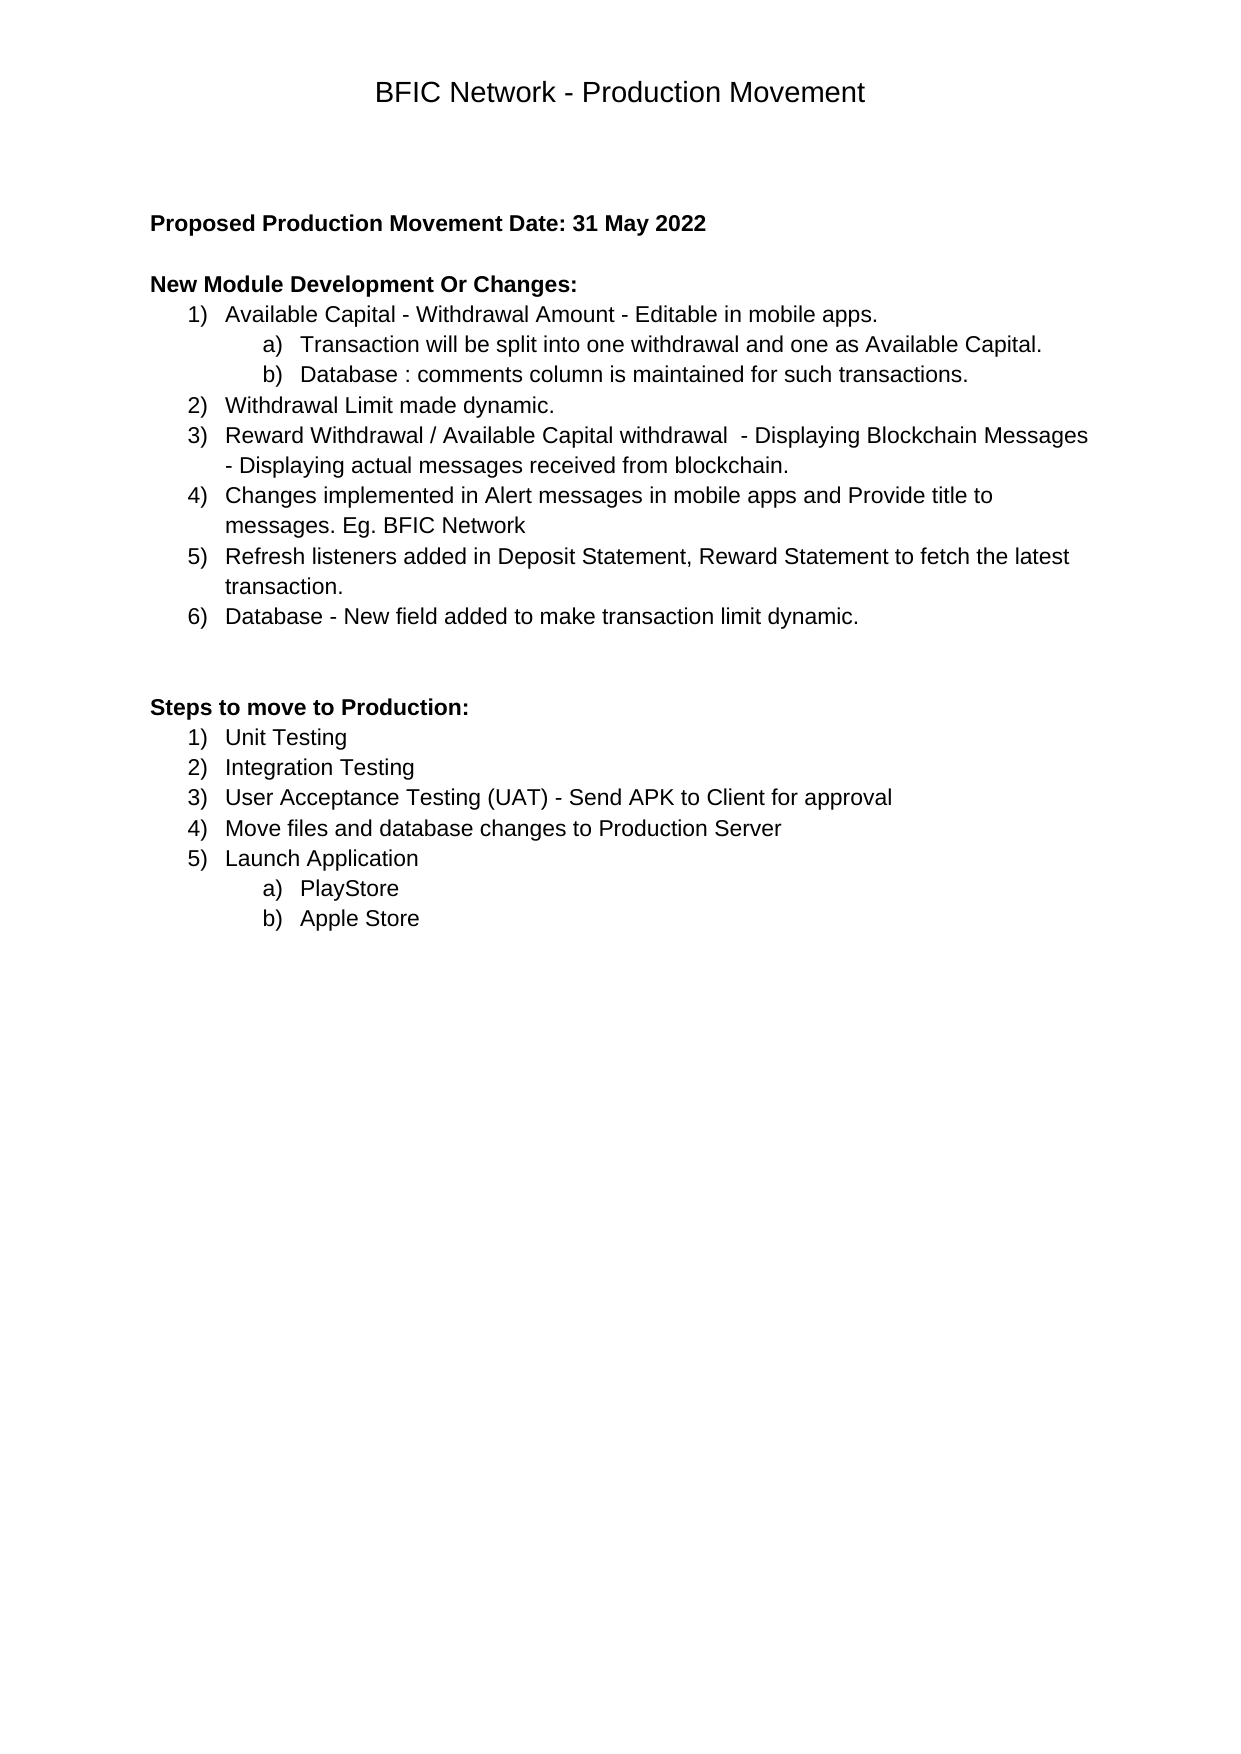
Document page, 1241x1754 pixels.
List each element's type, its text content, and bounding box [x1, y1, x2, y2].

list Available Capital - Withdrawal Amount - Editable in mobile apps. [187, 301, 1090, 327]
text Steps to move to Production: [150, 694, 1090, 720]
list User Acceptance Testing (UAT) - Send APK to Client for approval [187, 784, 1090, 811]
list Transaction will be split into one withdrawal and one as Available Capital. [262, 331, 1090, 358]
list Launch Application [187, 845, 1090, 871]
list Refresh listeners added in Deposit Statement, Reward Statement to fetch the latest transaction. [187, 543, 1090, 599]
list PlayStore [262, 875, 1090, 901]
list Reward Withdrawal / Available Capital withdrawal - Displaying Blockchain Messages - Displaying actual messages received from blockchain. [187, 422, 1090, 478]
list Integration Testing [187, 754, 1090, 781]
text New Module Development Or Changes: [150, 271, 1090, 297]
list Database : comments column is maintained for such transactions. [262, 361, 1090, 388]
list Changes implemented in Alert messages in mobile apps and Provide title to messages. Eg. BFIC Network [187, 482, 1090, 539]
text Proposed Production Movement Date: 31 May 2022 [150, 210, 1090, 237]
list Unit Testing [187, 724, 1090, 750]
list Database - New field added to make transaction limit dynamic. [187, 603, 1090, 629]
list Move files and database changes to Production Server [187, 814, 1090, 841]
list Withdrawal Limit made dynamic. [187, 392, 1090, 418]
list Apple Store [262, 905, 1090, 932]
